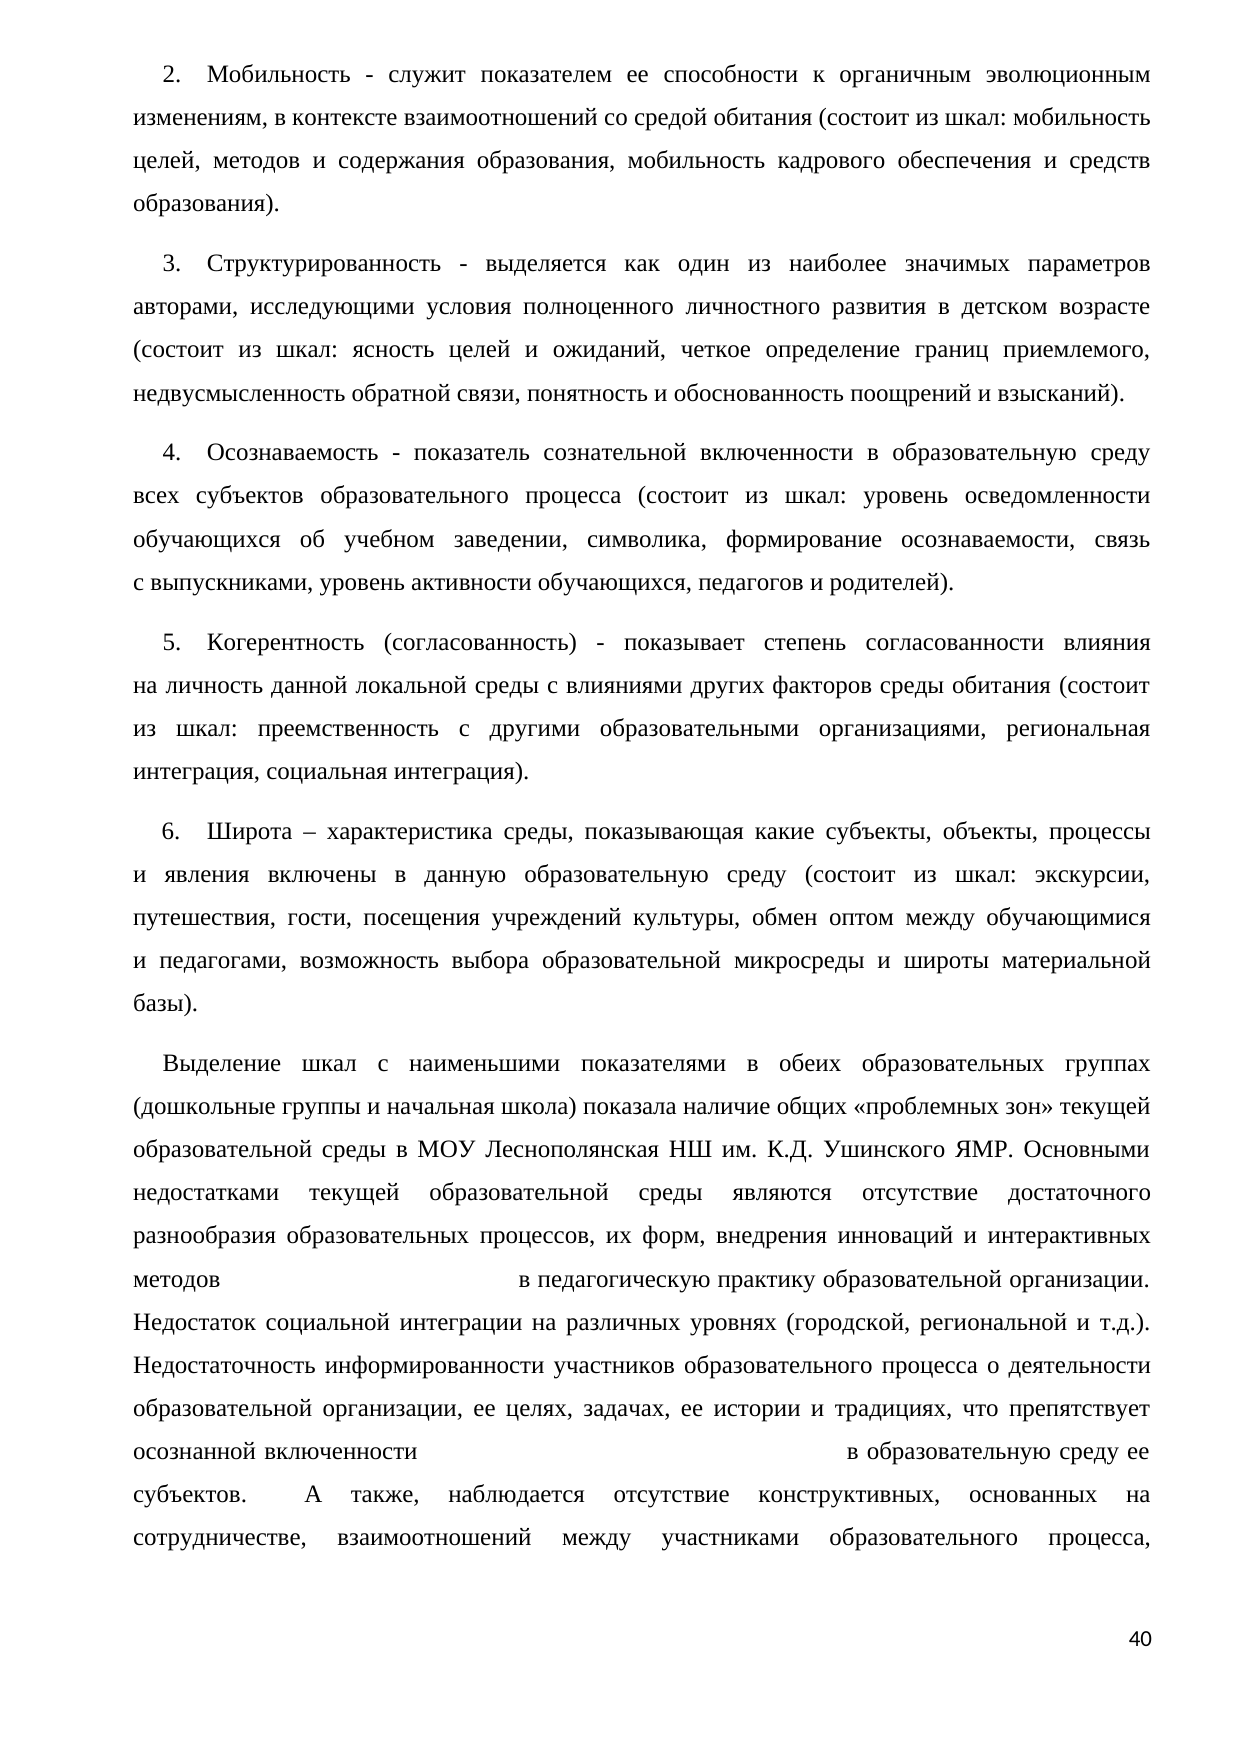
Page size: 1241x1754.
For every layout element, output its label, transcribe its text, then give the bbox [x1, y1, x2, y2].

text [133, 1496, 1152, 1611]
text Выделение шкал с наименьшими показателями в обеих образовательных группах (дошкольные группы и начальная школа) показала наличие общих «проблемных зон» текущей образовательной среды в МОУ Леснополянская НШ им. К.Д. Ушинского ЯМР. Основными недостатками текущей образовательной среды являются отсутствие достаточного разнообразия образовательных процессов, их форм, внедрения инноваций и интерактивных методов в педагогическую практику образовательной организации. Недостаток социальной интеграции на различных уровнях (городской, региональной и т.д.). Недостаточность информированности участников образовательного процесса о деятельности образовательной организации, ее целях, задачах, ее истории и традициях, что препятствует осознанной включенности в образовательную среду ее субъектов. А также, наблюдается отсутствие конструктивных, основанных на сотрудничестве, взаимоотношений между участниками образовательного процесса, построение четких и ясных границ взаимодействия и обоснованности требований, включая процесса эффективного взаимодействия внутри коллектива. [133, 773, 1152, 1362]
list Широта – характеристика среды, показывающая какие субъекты, объекты, процессы и явления включены в данную образовательную среду (состоит из шкал: экскурсии, путешествия, гости, посещения учреждений культуры, обмен оптом между обучающимися и педагогами, возможность выбора образовательной микросреды и широты материальной базы). [133, 540, 1152, 742]
list Когерентность (согласованность) - показывает степень согласованности влияния на личность данной локальной среды с влияниями других факторов среды обитания (состоит из шкал: преемственность с другими образовательными организациями, региональная интеграция, социальная интеграция). [133, 351, 1152, 509]
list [133, 59, 1152, 131]
text Ключевые выводы из анализа образовательной среды в МОУ Леснополянская НШ им. К.Д. Ушинского ЯМР и прогнозирование [133, 1393, 1152, 1465]
list Осознаваемость - показатель сознательной включенности в образовательную среду всех субъектов образовательного процесса (состоит из шкал: уровень осведомленности обучающихся об учебном заведении, символика, формирование осознаваемости, связь с выпускниками, уровень активности обучающихся, педагогов и родителей). [133, 162, 1152, 320]
